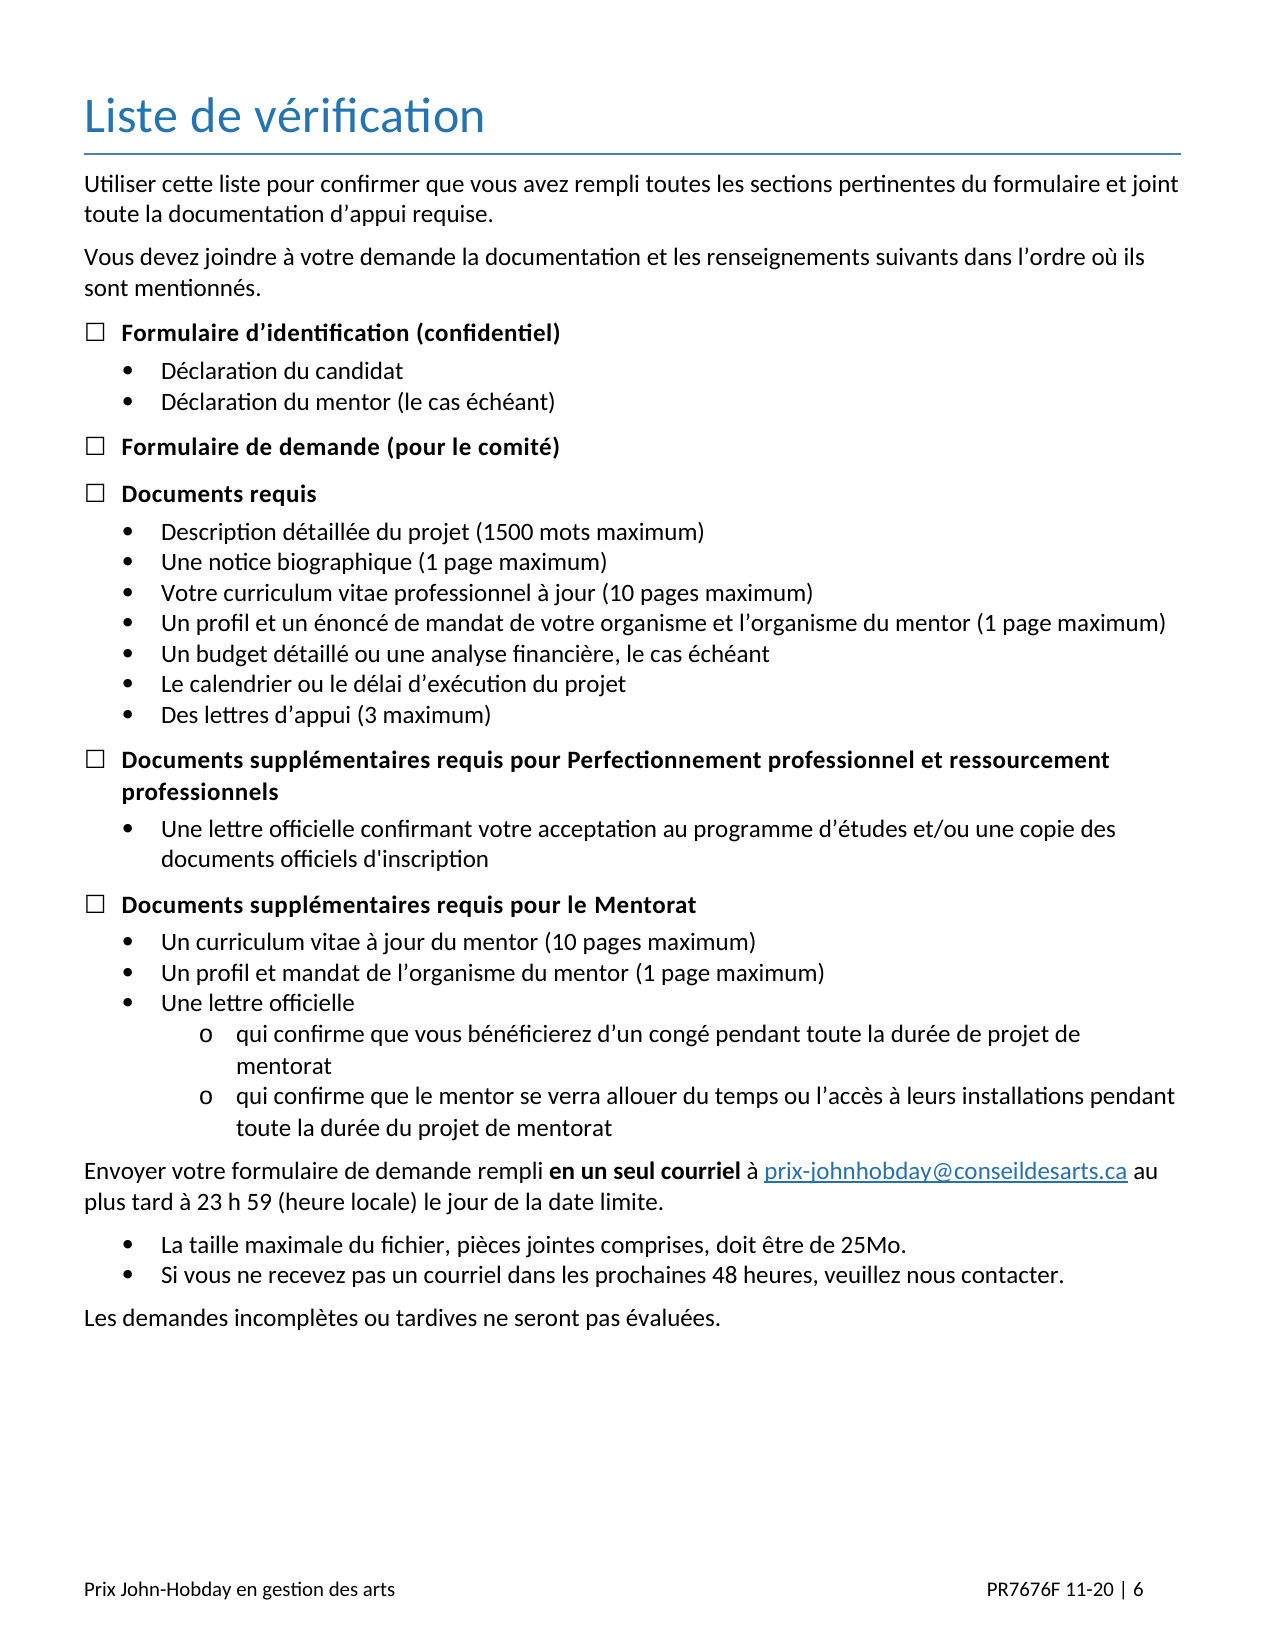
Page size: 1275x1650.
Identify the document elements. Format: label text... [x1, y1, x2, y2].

subtitle Documents supplémentaires requis pour Perfectionnement professionnel et ressourcement professionnels [84, 742, 1181, 806]
text La taille maximale du fichier, pièces jointes comprises, doit être de 25Mo. [123, 1229, 1181, 1259]
text Une lettre officielle confirmant votre acceptation au programme d’études et/ou une copie des documents officiels d'inscription [123, 813, 1181, 874]
text Déclaration du mentor (le cas échéant) [123, 386, 1181, 416]
text Un profil et mandat de l’organisme du mentor (1 page maximum) [123, 957, 1181, 988]
list qui confirme que le mentor se verra allouer du temps ou l’accès à leurs installations pendant toute la durée du projet de mentorat [198, 1080, 1181, 1143]
text Déclaration du candidat [123, 355, 1181, 386]
subtitle Formulaire de demande (pour le comité) [84, 429, 1181, 463]
text Votre curriculum vitae professionnel à jour (10 pages maximum) [123, 577, 1181, 607]
text Une notice biographique (1 page maximum) [123, 546, 1181, 577]
list qui confirme que vous bénéficierez d’un congé pendant toute la durée de projet de mentorat [198, 1018, 1181, 1080]
text Vous devez joindre à votre demande la documentation et les renseignements suivants dans l’ordre où ils sont mentionnés. [84, 241, 1181, 302]
subtitle Formulaire d’identification (confidentiel) [84, 315, 1181, 349]
subtitle Liste de vérification [84, 84, 1181, 153]
subtitle Documents supplémentaires requis pour le Mentorat [84, 886, 1181, 920]
text Utiliser cette liste pour confirmer que vous avez rempli toutes les sections pertinentes du formulaire et joint toute la documentation d’appui requise. [84, 168, 1181, 229]
text Envoyer votre formulaire de demande rempli en un seul courriel à prix-johnhobday@conseildesarts.ca au plus tard à 23 h 59 (heure locale) le jour de la date limite. [84, 1155, 1181, 1216]
text Une lettre officielle [123, 988, 1181, 1018]
text Description détaillée du projet (1500 mots maximum) [123, 516, 1181, 546]
text Un budget détaillé ou une analyse financière, le cas échéant [123, 638, 1181, 668]
text Des lettres d’appui (3 maximum) [123, 699, 1181, 729]
text Le calendrier ou le délai d’exécution du projet [123, 668, 1181, 699]
text Les demandes incomplètes ou tardives ne seront pas évaluées. [84, 1302, 1181, 1333]
text Un profil et un énoncé de mandat de votre organisme et l’organisme du mentor (1 page maximum) [123, 607, 1181, 638]
text Un curriculum vitae à jour du mentor (10 pages maximum) [123, 927, 1181, 957]
subtitle Documents requis [84, 475, 1181, 509]
text Si vous ne recevez pas un courriel dans les prochaines 48 heures, veuillez nous contacter. [123, 1259, 1181, 1290]
